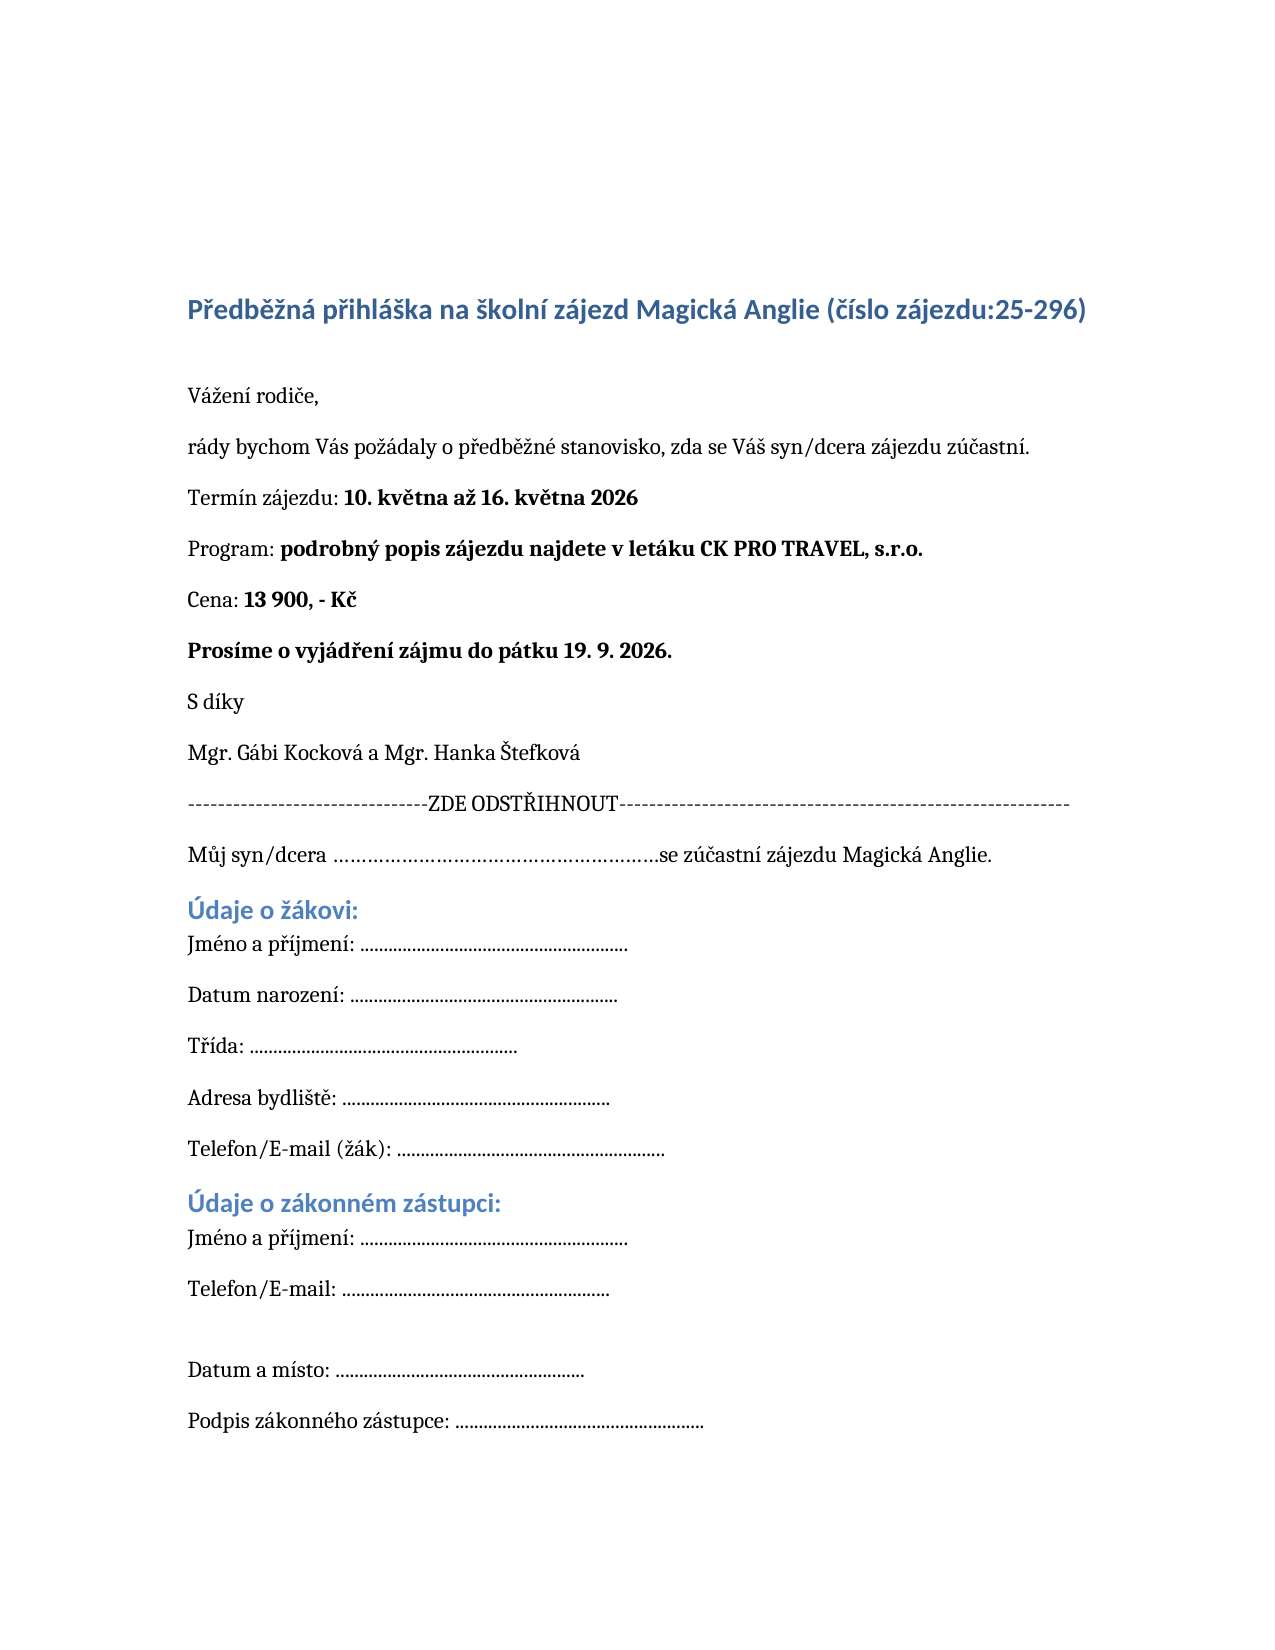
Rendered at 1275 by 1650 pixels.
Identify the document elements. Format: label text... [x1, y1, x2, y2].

text S díky [187, 689, 1087, 716]
text Telefon/E-mail: ......................................................... [187, 1275, 1087, 1302]
text Jméno a příjmení: ......................................................... [187, 931, 1087, 958]
text --------------------------------ZDE ODSTŘIHNOUT------------------------------------------------------------ [187, 791, 1087, 818]
text Prosíme o vyjádření zájmu do pátku 19. 9. 2026. [187, 638, 1087, 664]
subtitle Údaje o žákovi: [187, 893, 1087, 926]
text Podpis zákonného zástupce: ..................................................... [187, 1408, 1087, 1434]
text Datum a místo: ..................................................... [187, 1326, 1087, 1383]
text Datum narození: ......................................................... [187, 982, 1087, 1009]
text Třída: ......................................................... [187, 1033, 1087, 1060]
text rády bychom Vás požádaly o předběžné stanovisko, zda se Váš syn/dcera zájezdu zúčastní. [187, 434, 1087, 460]
text Vážení rodiče, [187, 383, 1087, 409]
subtitle Údaje o zákonném zástupci: [187, 1186, 1087, 1219]
text Můj syn/dcera …………………………………………………se zúčastní zájezdu Magická Anglie. [187, 842, 1087, 869]
text Termín zájezdu: 10. května až 16. května 2026 [187, 485, 1087, 511]
text Jméno a příjmení: ......................................................... [187, 1224, 1087, 1251]
text Mgr. Gábi Kocková a Mgr. Hanka Štefková [187, 740, 1087, 767]
text Program: podrobný popis zájezdu najdete v letáku CK PRO TRAVEL, s.r.o. [187, 536, 1087, 562]
text Telefon/E-mail (žák): ......................................................... [187, 1135, 1087, 1162]
text Cena: 13 900, - Kč [187, 587, 1087, 613]
text Adresa bydliště: ......................................................... [187, 1084, 1087, 1111]
subtitle Předběžná přihláška na školní zájezd Magická Anglie (číslo zájezdu:25-296) [187, 291, 1087, 327]
